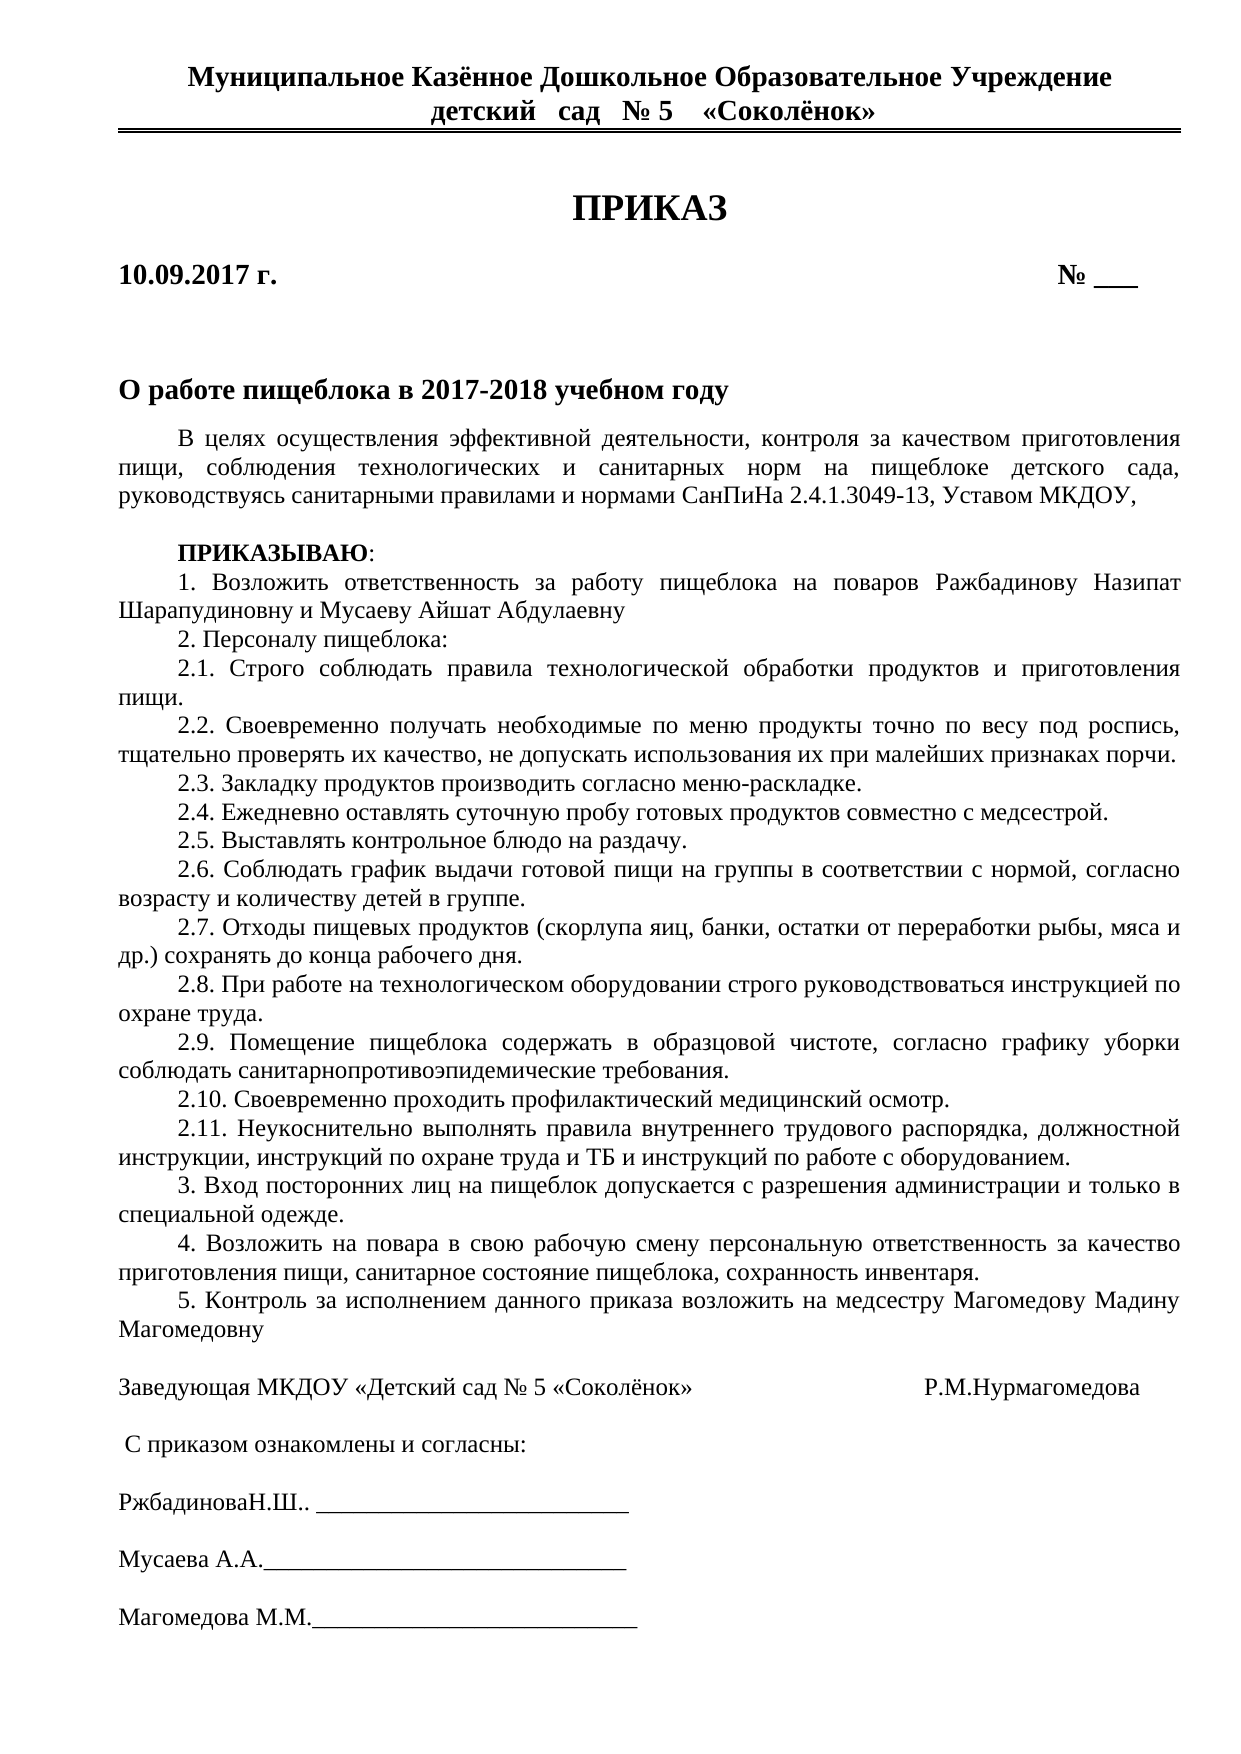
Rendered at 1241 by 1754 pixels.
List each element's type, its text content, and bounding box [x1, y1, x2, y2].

text 2.9. Помещение пищеблока содержать в образцовой чистоте, согласно графику уборки соблюдать санитарно­противоэпидемические требования. [118, 1027, 1181, 1084]
text 2.1. Строго соблюдать правила технологической обработки продуктов и приготовления пищи. [118, 653, 1181, 711]
text 3. Вход посторонних лиц на пищеблок допускается с разрешения администрации и только в специальной одежде. [118, 1171, 1181, 1228]
text 2.8. При работе на технологическом оборудовании строго руководствоваться инструкцией по охране труда. [118, 969, 1181, 1027]
text 2.4. Ежедневно оставлять суточную пробу готовых продуктов совместно с медсестрой. [118, 797, 1181, 826]
text ПРИКАЗ [118, 186, 1181, 229]
text 5. Контроль за исполнением данного приказа возложить на медсестру Магомедову Мадину Магомедовну [118, 1286, 1181, 1343]
text ПРИКАЗЫВАЮ: [118, 538, 1181, 567]
text В целях осуществления эффективной деятельности, контроля за качеством приготовления пищи, соблюдения технологических и санитарных норм на пищеблоке детского сада, руководствуясь санитарными правилами и нормами СанПиНа 2.4.1.3049-13, Уставом МКДОУ, [118, 423, 1181, 509]
text 2.10. Своевременно проходить профилактический медицинский осмотр. [118, 1084, 1181, 1113]
text Магомедова М.М.__________________________ [118, 1602, 1181, 1631]
text С приказом ознакомлены и согласны: [118, 1429, 1181, 1458]
text 2.6. Соблюдать график выдачи готовой пищи на группы в соответствии с нормой, согласно возрасту и количеству детей в группе. [118, 854, 1181, 912]
text 1. Возложить ответственность за работу пищеблока на поваров Ражбадинову Назипат Шарапудиновну и Мусаеву Айшат Абдулаевну [118, 567, 1181, 624]
text 10.09.2017 г. № ___ [118, 257, 1181, 291]
text 2.7. Отходы пищевых продуктов (скорлупа яиц, банки, остатки от переработки рыбы, мяса и др.) сохранять до конца рабочего дня. [118, 912, 1181, 969]
text 2.2. Своевременно получать необходимые по меню продукты точно по весу под роспись, тщательно проверять их качество, не допускать использования их при малейших признаках порчи. [118, 711, 1181, 768]
text 2. Персоналу пищеблока: [118, 624, 1181, 653]
text Мусаева А.А._____________________________ [118, 1544, 1181, 1573]
text 4. Возложить на повара в свою рабочую смену персональную ответственность за качество приготовления пищи, санитарное состояние пищеблока, сохранность инвентаря. [118, 1228, 1181, 1286]
text 2.3. Закладку продуктов производить согласно меню-раскладке. [118, 768, 1181, 797]
text О работе пищеблока в 2017-2018 учебном году [118, 372, 1181, 405]
text РжбадиноваН.Ш.. _________________________ [118, 1487, 1181, 1516]
text Муниципальное Казённое Дошкольное Образовательное Учреждение [118, 59, 1181, 93]
text 2.11. Неукоснительно выполнять правила внутреннего трудового распорядка, должностной инструкции, инструкций по охране труда и ТБ и инструкций по работе с оборудованием. [118, 1113, 1181, 1171]
text 2.5. Выставлять контрольное блюдо на раздачу. [118, 826, 1181, 854]
text детский сад № 5 «Соколёнок» [118, 93, 1181, 128]
text Заведующая МКДОУ «Детский сад № 5 «Соколёнок» Р.М.Нурмагомедова [118, 1372, 1181, 1401]
